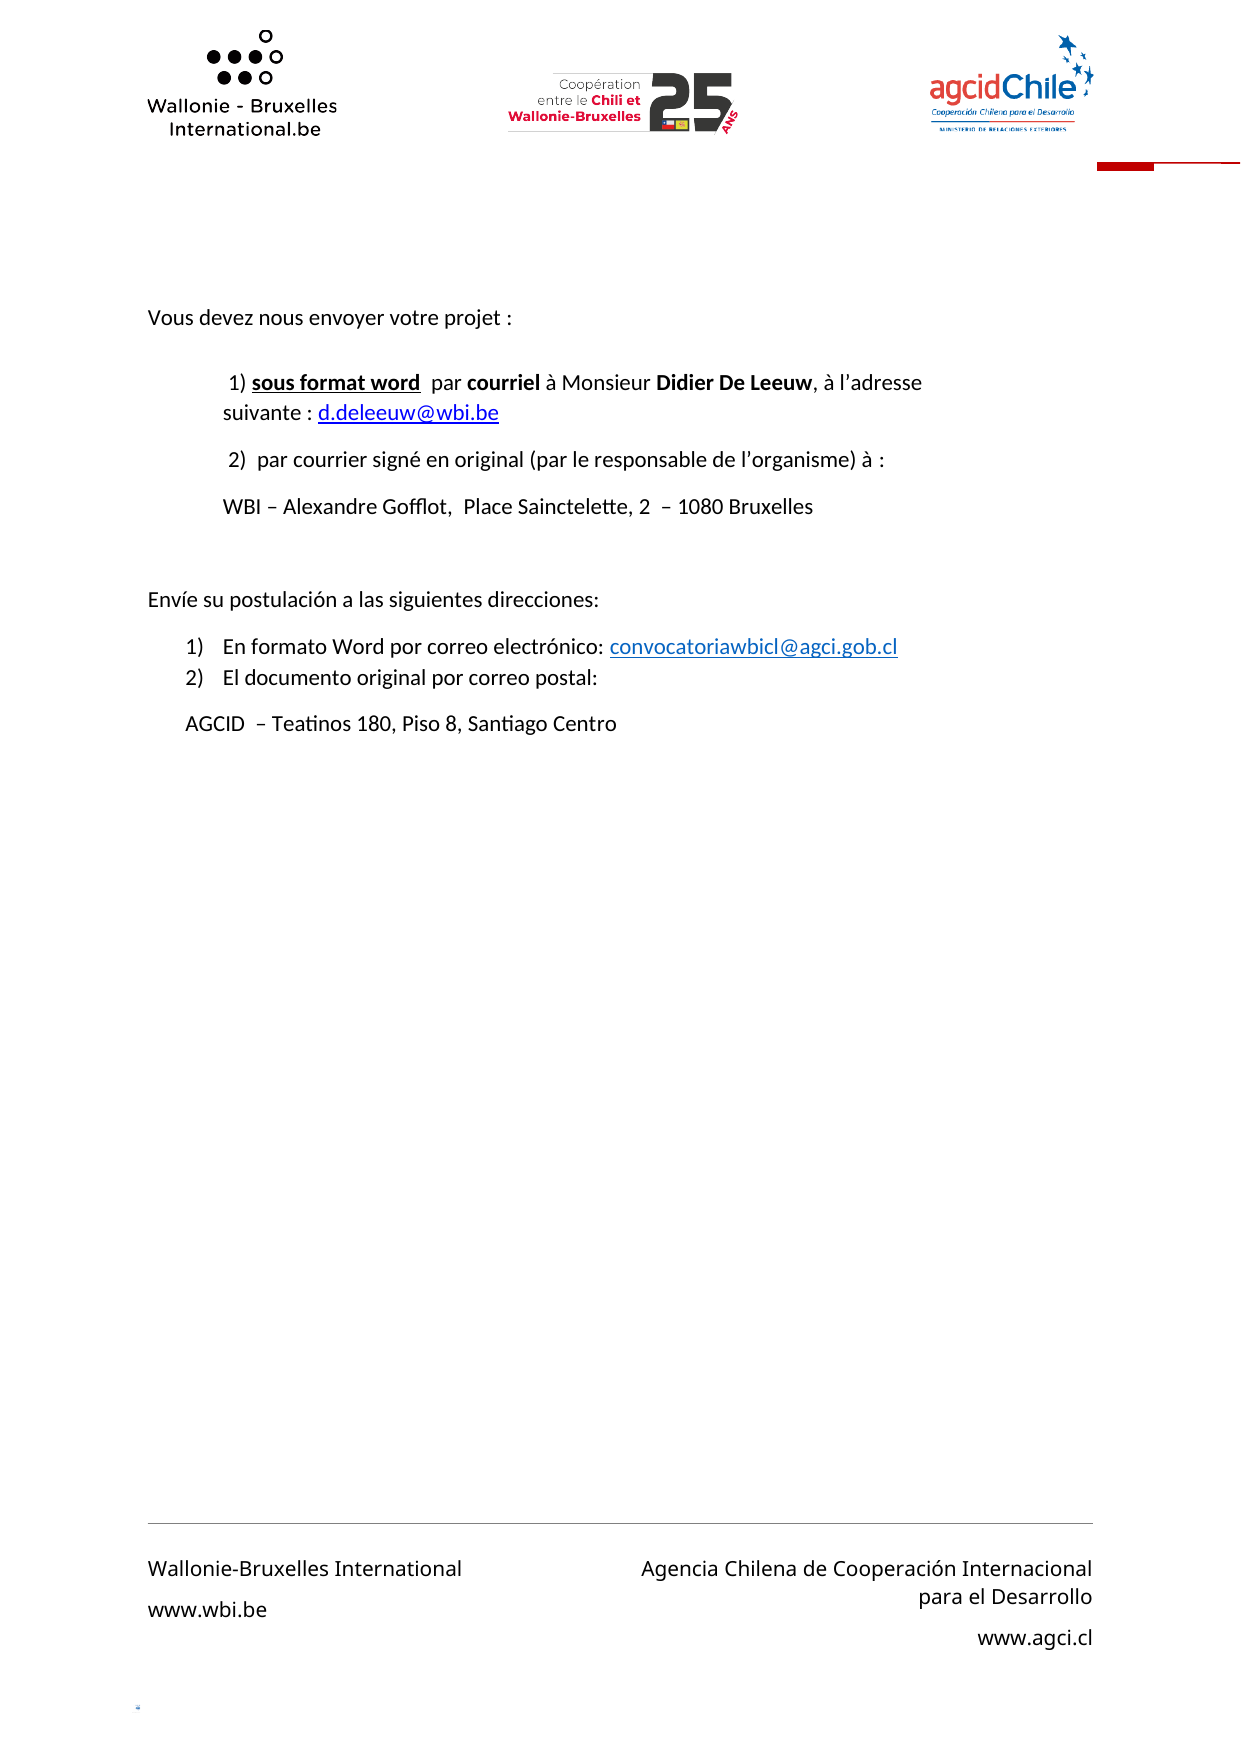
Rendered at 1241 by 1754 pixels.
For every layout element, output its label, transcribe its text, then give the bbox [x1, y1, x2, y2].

picture [922, 30, 1095, 131]
picture [147, 30, 337, 136]
list En formato Word por correo electrónico: convocatoriawbicl@agci.gob.cl [185, 632, 1093, 661]
list 1) sous format word par courriel à Monsieur Didier De Leeuw, à l’adresse suivante : d.deleeuw@wbi.be [223, 368, 1093, 426]
text AGCID – Teatinos 180, Piso 8, Santiago Centro [185, 709, 1093, 738]
text Envíe su postulación a las siguientes direcciones: [148, 586, 1093, 614]
list El documento original por correo postal: [185, 663, 1093, 691]
text Vous devez nous envoyer votre projet : [148, 303, 1093, 332]
picture [502, 73, 738, 135]
list WBI – Alexandre Gofflot, Place Sainctelette, 2 – 1080 Bruxelles [223, 492, 1093, 520]
picture [132, 1705, 141, 1713]
list 2) par courrier signé en original (par le responsable de l’organisme) à : [223, 445, 1093, 473]
